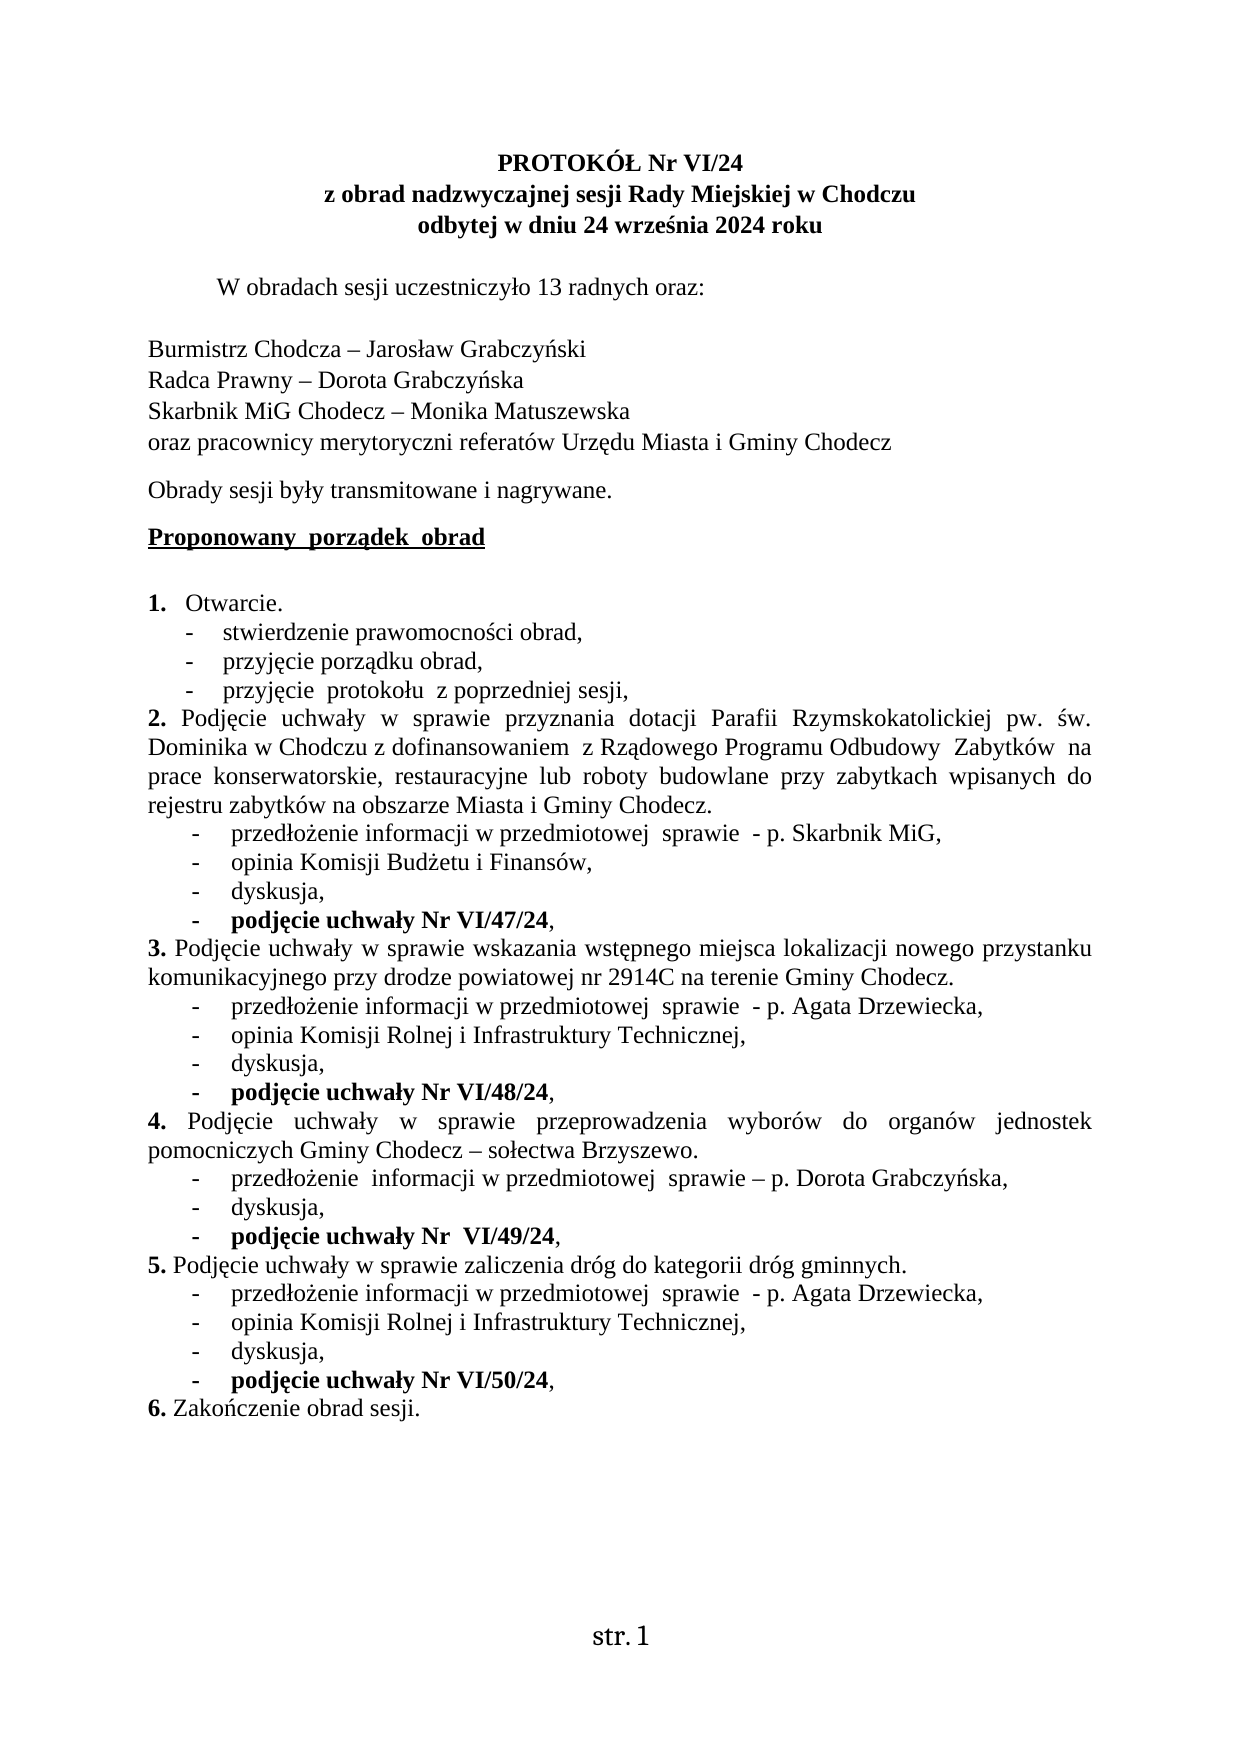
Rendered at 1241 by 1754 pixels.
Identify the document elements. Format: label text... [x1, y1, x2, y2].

text - opinia Komisji Budżetu i Finansów, [148, 847, 1093, 876]
text 4. Podjęcie uchwały w sprawie przeprowadzenia wyborów do organów jednostek pomocniczych Gminy Chodecz – sołectwa Brzyszewo. [148, 1106, 1093, 1163]
text - opinia Komisji Rolnej i Infrastruktury Technicznej, [148, 1307, 1093, 1336]
text odbytej w dniu 24 września 2024 roku [148, 210, 1093, 238]
text Burmistrz Chodcza – Jarosław Grabczyński [148, 334, 1093, 363]
text - przedłożenie informacji w przedmiotowej sprawie - p. Skarbnik MiG, [148, 818, 1093, 847]
list przyjęcie porządku obrad, [185, 646, 1093, 675]
text - podjęcie uchwały Nr VI/48/24, [148, 1077, 1093, 1106]
text - dyskusja, [148, 1192, 1093, 1221]
text oraz pracownicy merytoryczni referatów Urzędu Miasta i Gminy Chodecz [148, 427, 1093, 456]
text - dyskusja, [148, 876, 1093, 905]
text - podjęcie uchwały Nr VI/50/24, [148, 1365, 1093, 1393]
text - opinia Komisji Rolnej i Infrastruktury Technicznej, [148, 1020, 1093, 1048]
text 5. Podjęcie uchwały w sprawie zaliczenia dróg do kategorii dróg gminnych. [148, 1250, 1093, 1278]
text PROTOKÓŁ Nr VI/24 [148, 148, 1093, 176]
text Proponowany porządek obrad [148, 522, 1093, 551]
text - podjęcie uchwały Nr VI/47/24, [148, 905, 1093, 933]
text - przedłożenie informacji w przedmiotowej sprawie – p. Dorota Grabczyńska, [148, 1163, 1093, 1192]
text z obrad nadzwyczajnej sesji Rady Miejskiej w Chodczu [148, 179, 1093, 207]
text 2. Podjęcie uchwały w sprawie przyznania dotacji Parafii Rzymskokatolickiej pw. św. Dominika w Chodczu z dofinansowaniem z Rządowego Programu Odbudowy Zabytków na prace konserwatorskie, restauracyjne lub roboty budowlane przy zabytkach wpisanych do rejestru zabytków na obszarze Miasta i Gminy Chodecz. [148, 703, 1093, 818]
text 6. Zakończenie obrad sesji. [148, 1393, 1093, 1422]
text 3. Podjęcie uchwały w sprawie wskazania wstępnego miejsca lokalizacji nowego przystanku komunikacyjnego przy drodze powiatowej nr 2914C na terenie Gminy Chodecz. [148, 933, 1093, 991]
text Obrady sesji były transmitowane i nagrywane. [148, 475, 1093, 503]
list stwierdzenie prawomocności obrad, [185, 617, 1093, 646]
text Skarbnik MiG Chodecz – Monika Matuszewska [148, 396, 1093, 425]
text - podjęcie uchwały Nr VI/49/24, [148, 1221, 1093, 1250]
list Otwarcie. [148, 588, 1093, 617]
text Radca Prawny – Dorota Grabczyńska [148, 365, 1093, 394]
text - dyskusja, [148, 1336, 1093, 1365]
text - przedłożenie informacji w przedmiotowej sprawie - p. Agata Drzewiecka, [148, 1278, 1093, 1307]
text - przedłożenie informacji w przedmiotowej sprawie - p. Agata Drzewiecka, [148, 991, 1093, 1020]
list przyjęcie protokołu z poprzedniej sesji, [185, 675, 1093, 703]
text - dyskusja, [148, 1048, 1093, 1077]
text W obradach sesji uczestniczyło 13 radnych oraz: [148, 272, 1093, 301]
